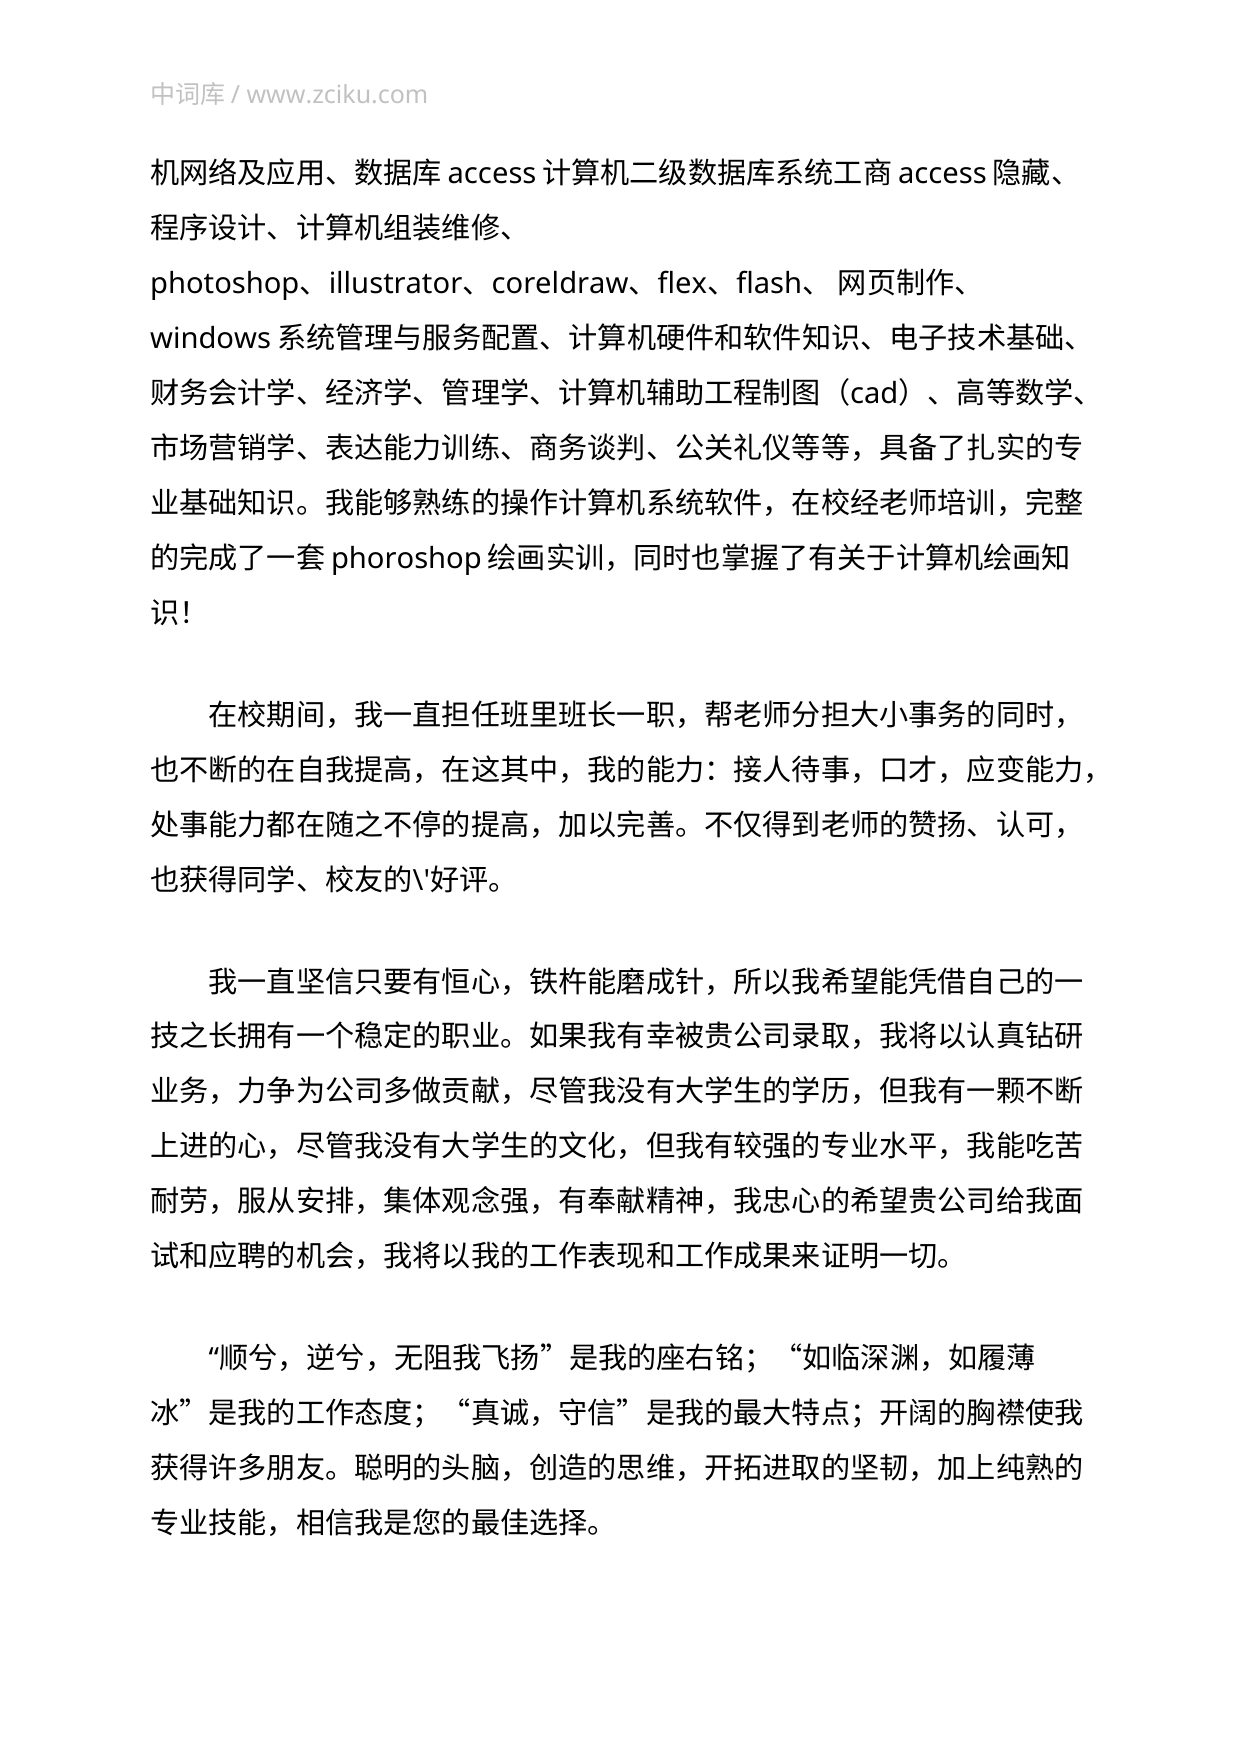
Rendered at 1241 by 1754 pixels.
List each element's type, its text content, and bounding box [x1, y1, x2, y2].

text 我一直坚信只要有恒心，铁杵能磨成针，所以我希望能凭借自己的一技之长拥有一个稳定的职业。如果我有幸被贵公司录取，我将以认真钻研业务，力争为公司多做贡献，尽管我没有大学生的学历，但我有一颗不断上进的心，尽管我没有大学生的文化，但我有较强的专业水平，我能吃苦耐劳，服从安排，集体观念强，有奉献精神，我忠心的希望贵公司给我面试和应聘的机会，我将以我的工作表现和工作成果来证明一切。 [150, 958, 1090, 1275]
text “顺兮，逆兮，无阻我飞扬”是我的座右铭；“如临深渊，如履薄冰”是我的工作态度；“真诚，守信”是我的最大特点；开阔的胸襟使我获得许多朋友。聪明的头脑，创造的思维，开拓进取的坚韧，加上纯熟的专业技能，相信我是您的最佳选择。 [150, 1334, 1090, 1541]
text 在校期间，我一直担任班里班长一职，帮老师分担大小事务的同时，也不断的在自我提高，在这其中，我的能力：接人待事，口才，应变能力，处事能力都在随之不停的提高，加以完善。不仅得到老师的赞扬、认可，也获得同学、校友的\'好评。 [150, 691, 1090, 898]
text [150, 150, 1090, 632]
